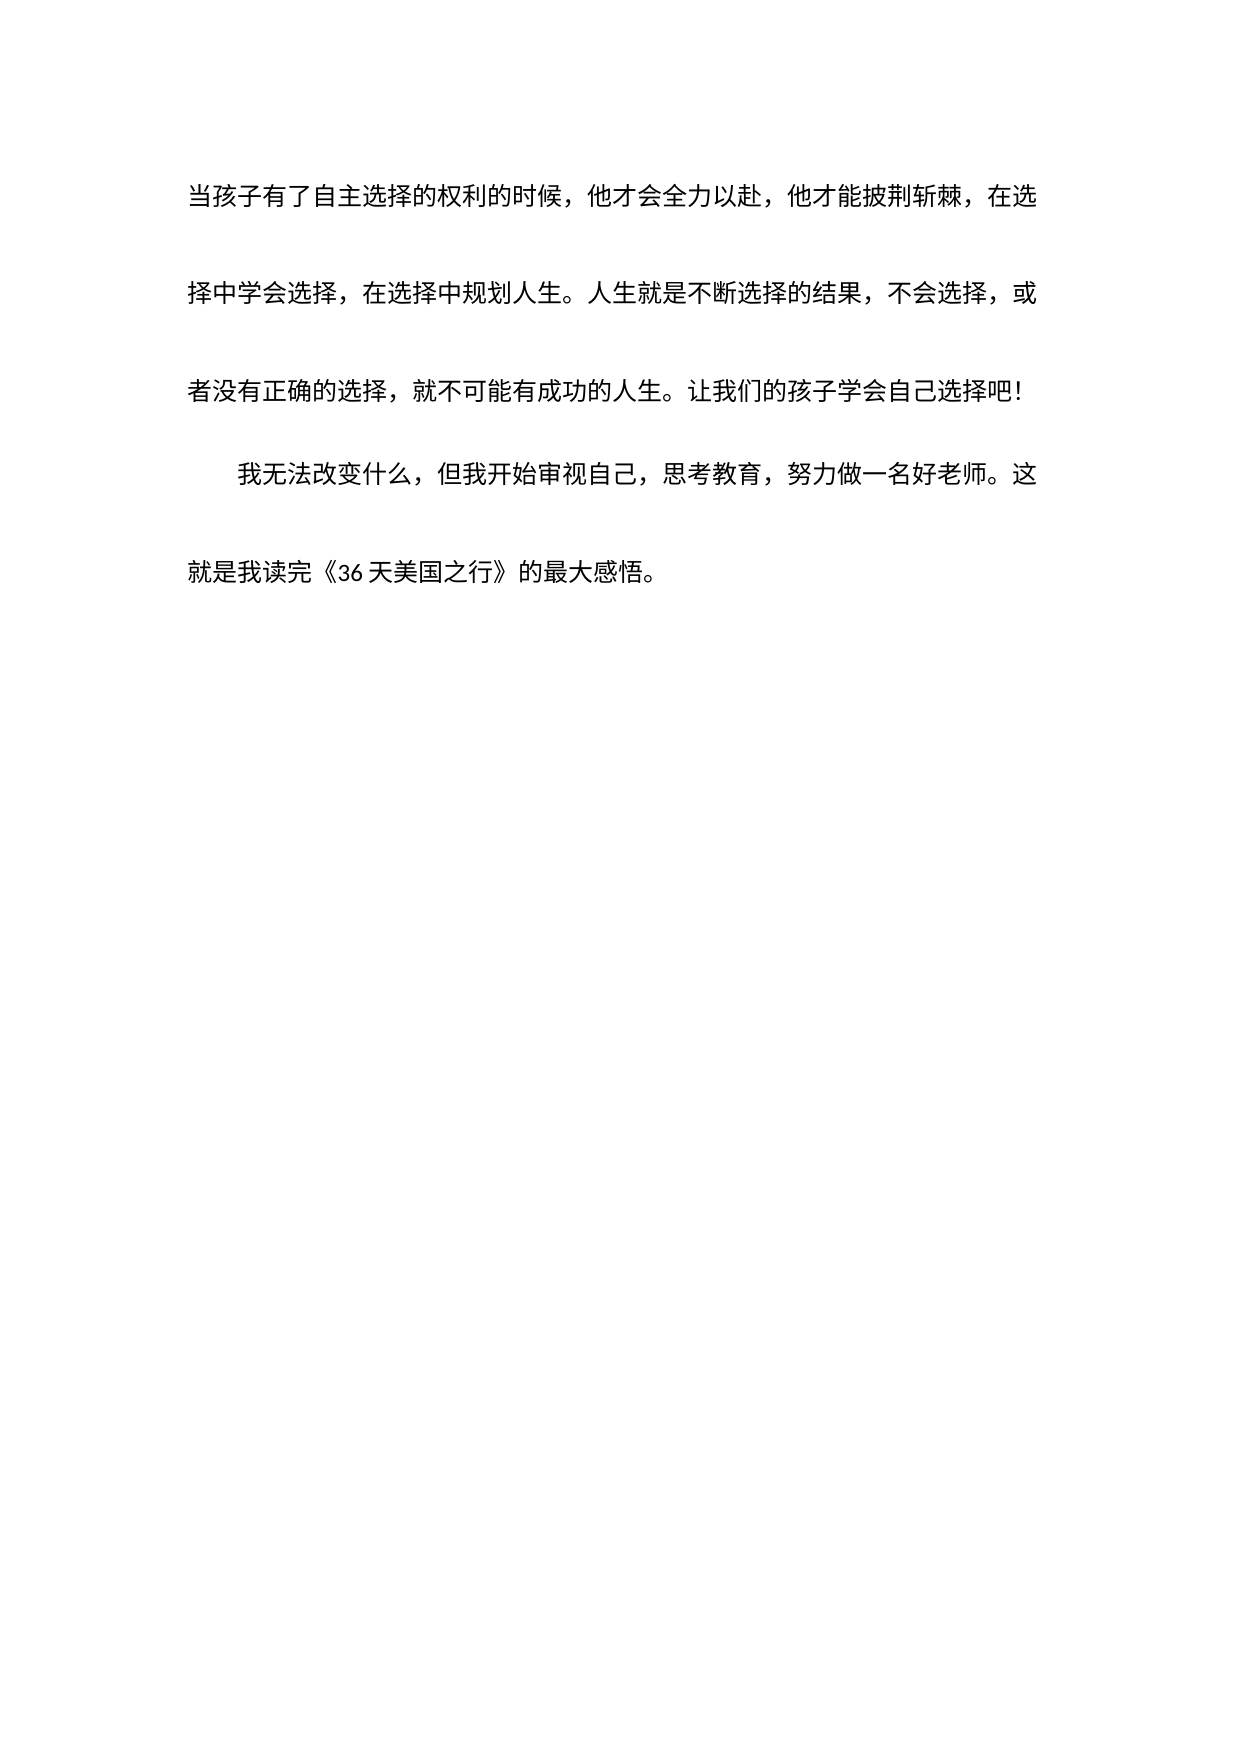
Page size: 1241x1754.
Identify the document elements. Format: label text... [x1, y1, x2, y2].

text 我无法改变什么，但我开始审视自己，思考教育，努力做一名好老师。这就是我读完《36天美国之行》的最大感悟。 [187, 440, 1053, 603]
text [187, 162, 1053, 422]
